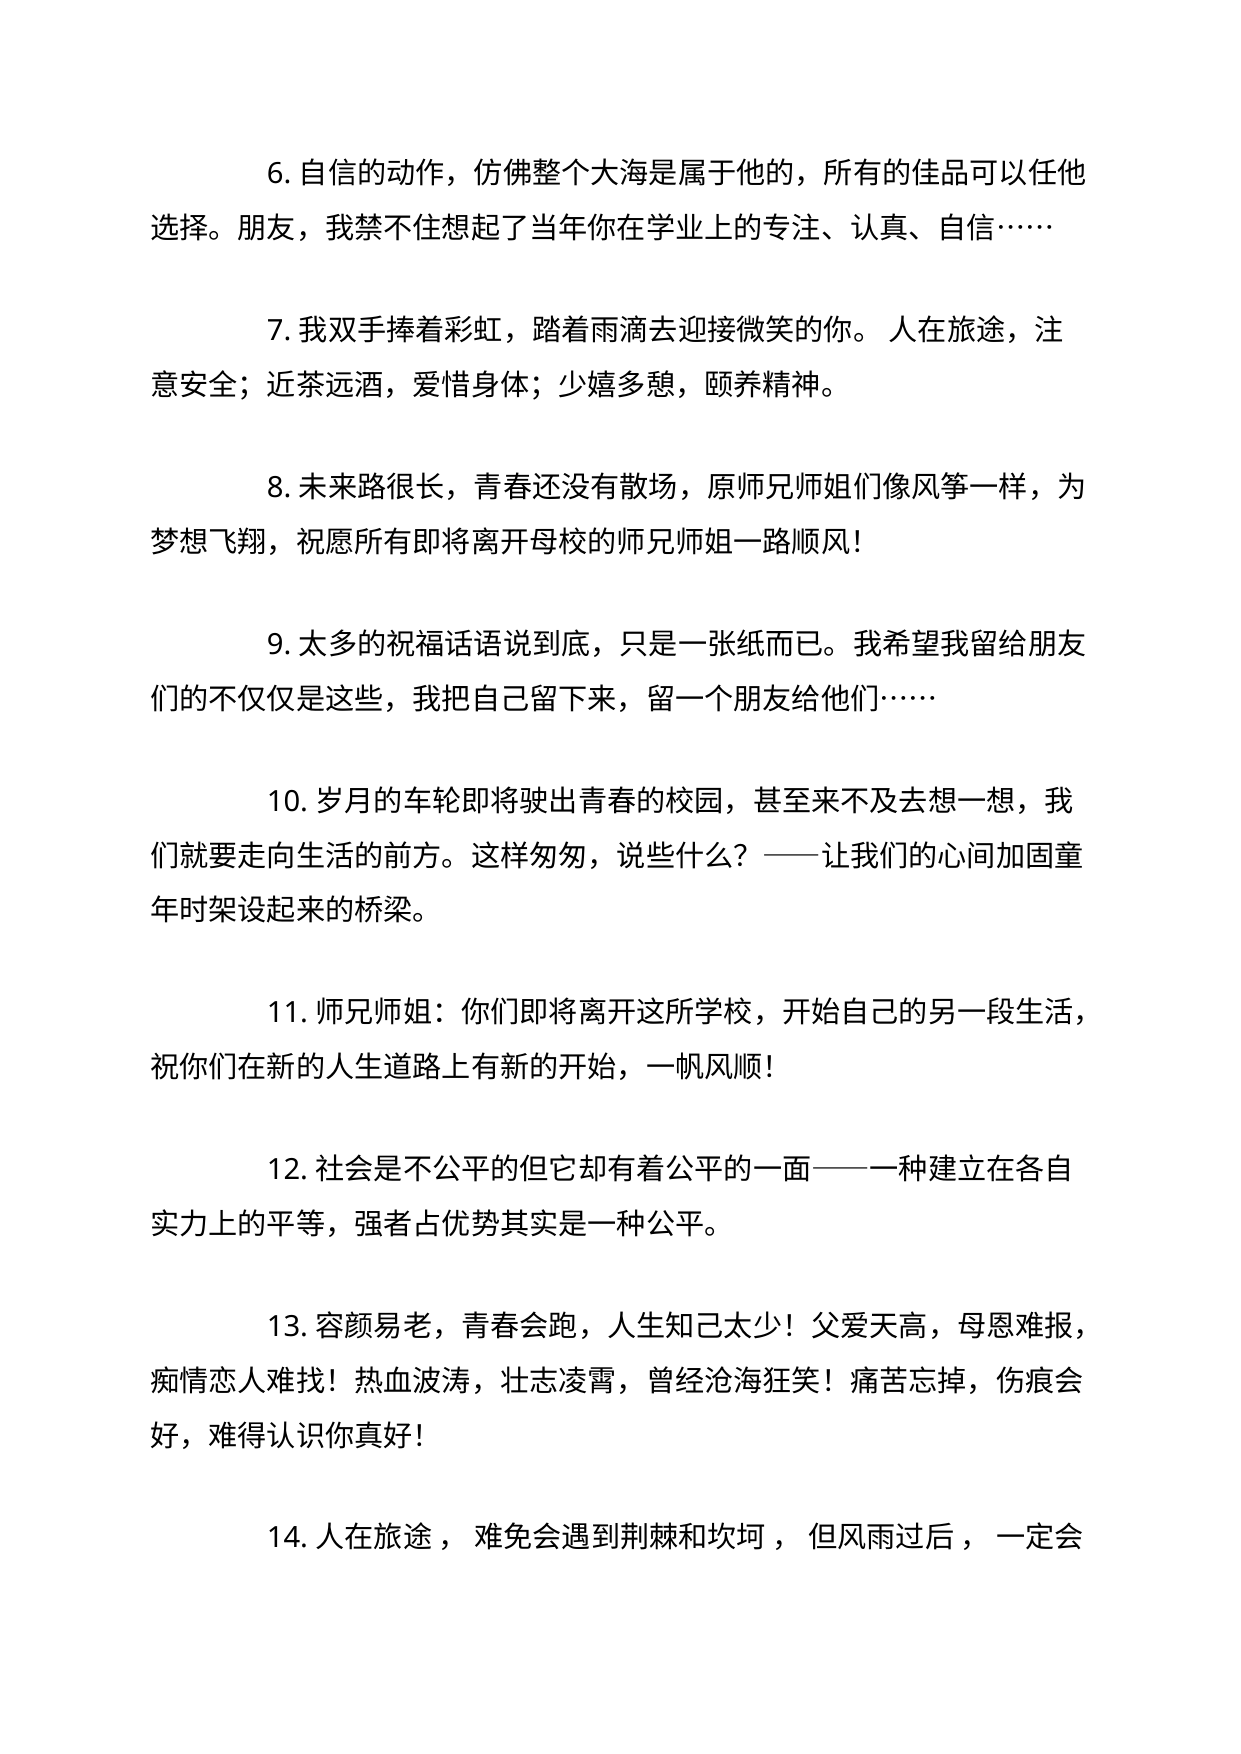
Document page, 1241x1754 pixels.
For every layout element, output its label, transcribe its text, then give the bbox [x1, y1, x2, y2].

text 10. 岁月的车轮即将驶出青春的校园，甚至来不及去想一想，我们就要走向生活的前方。这样匆匆，说些什么？――让我们的心间加固童年时架设起来的桥梁。 [150, 777, 1090, 929]
text 12. 社会是不公平的但它却有着公平的一面——一种建立在各自实力上的平等，强者占优势其实是一种公平。 [150, 1146, 1090, 1243]
text 6. 自信的动作，仿佛整个大海是属于他的，所有的佳品可以任他选择。朋友，我禁不住想起了当年你在学业上的专注、认真、自信…… [150, 150, 1090, 247]
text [150, 1514, 1090, 1556]
text 8. 未来路很长，青春还没有散场，原师兄师姐们像风筝一样，为梦想飞翔，祝愿所有即将离开母校的师兄师姐一路顺风！ [150, 463, 1090, 561]
text 13. 容颜易老，青春会跑，人生知己太少！父爱天高，母恩难报，痴情恋人难找！热血波涛，壮志凌霄，曾经沧海狂笑！痛苦忘掉，伤痕会好，难得认识你真好！ [150, 1302, 1090, 1454]
text 11. 师兄师姐：你们即将离开这所学校，开始自己的另一段生活，祝你们在新的人生道路上有新的开始，一帆风顺！ [150, 989, 1090, 1086]
text 7. 我双手捧着彩虹，踏着雨滴去迎接微笑的你。 人在旅途，注意安全；近茶远酒，爱惜身体；少嬉多憩，颐养精神。 [150, 307, 1090, 404]
text 9. 太多的祝福话语说到底，只是一张纸而已。我希望我留给朋友们的不仅仅是这些，我把自己留下来，留一个朋友给他们…… [150, 620, 1090, 718]
